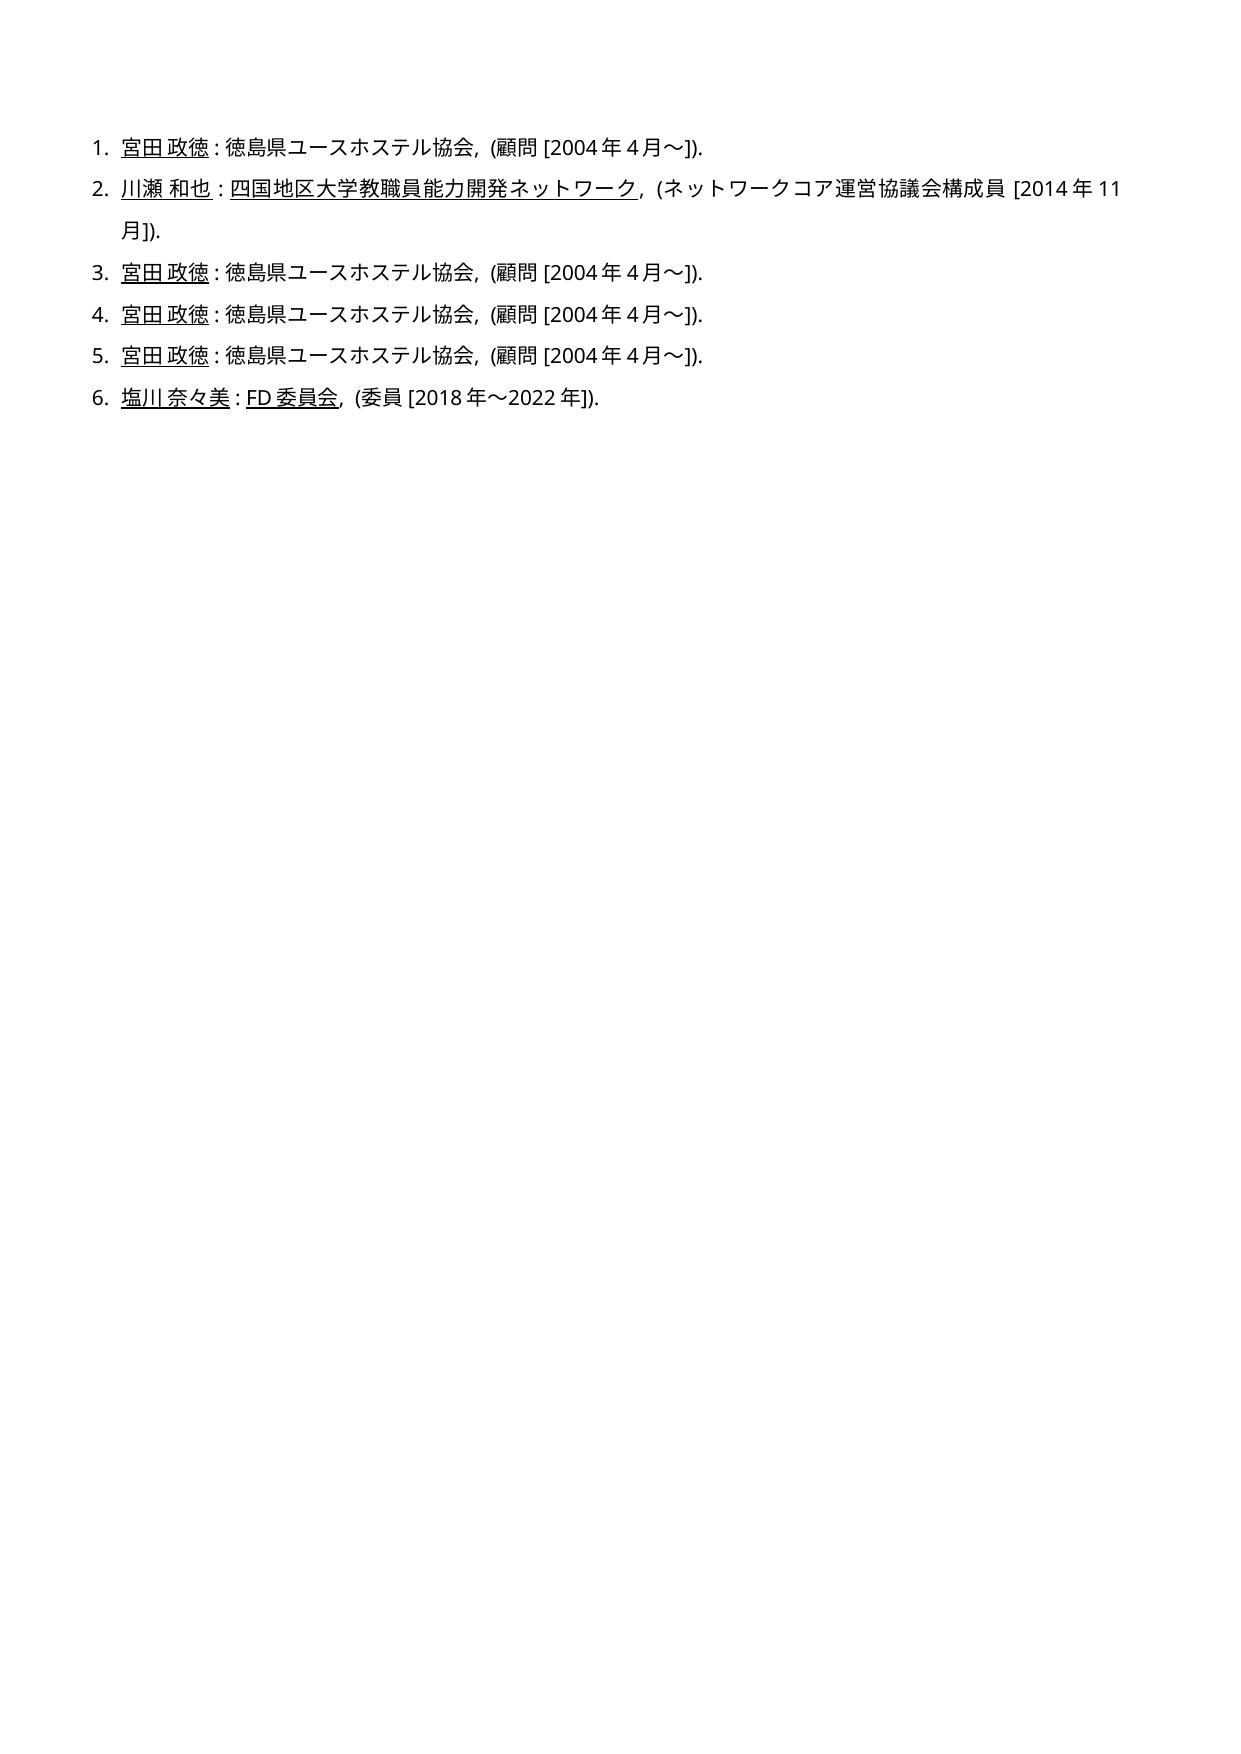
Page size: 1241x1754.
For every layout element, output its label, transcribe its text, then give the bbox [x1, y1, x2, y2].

list 塩川 奈々美 : FD委員会, (委員 [2018年〜2022年]). [92, 376, 1122, 417]
list 川瀬 和也 : 四国地区大学教職員能力開発ネットワーク, (ネットワークコア運営協議会構成員 [2014年11月]). [92, 167, 1122, 250]
list 宮田 政徳 : 徳島県ユースホステル協会, (顧問 [2004年4月〜]). [92, 250, 1122, 292]
list 宮田 政徳 : 徳島県ユースホステル協会, (顧問 [2004年4月〜]). [92, 292, 1122, 334]
list 宮田 政徳 : 徳島県ユースホステル協会, (顧問 [2004年4月〜]). [92, 125, 1122, 167]
list 宮田 政徳 : 徳島県ユースホステル協会, (顧問 [2004年4月〜]). [92, 334, 1122, 376]
